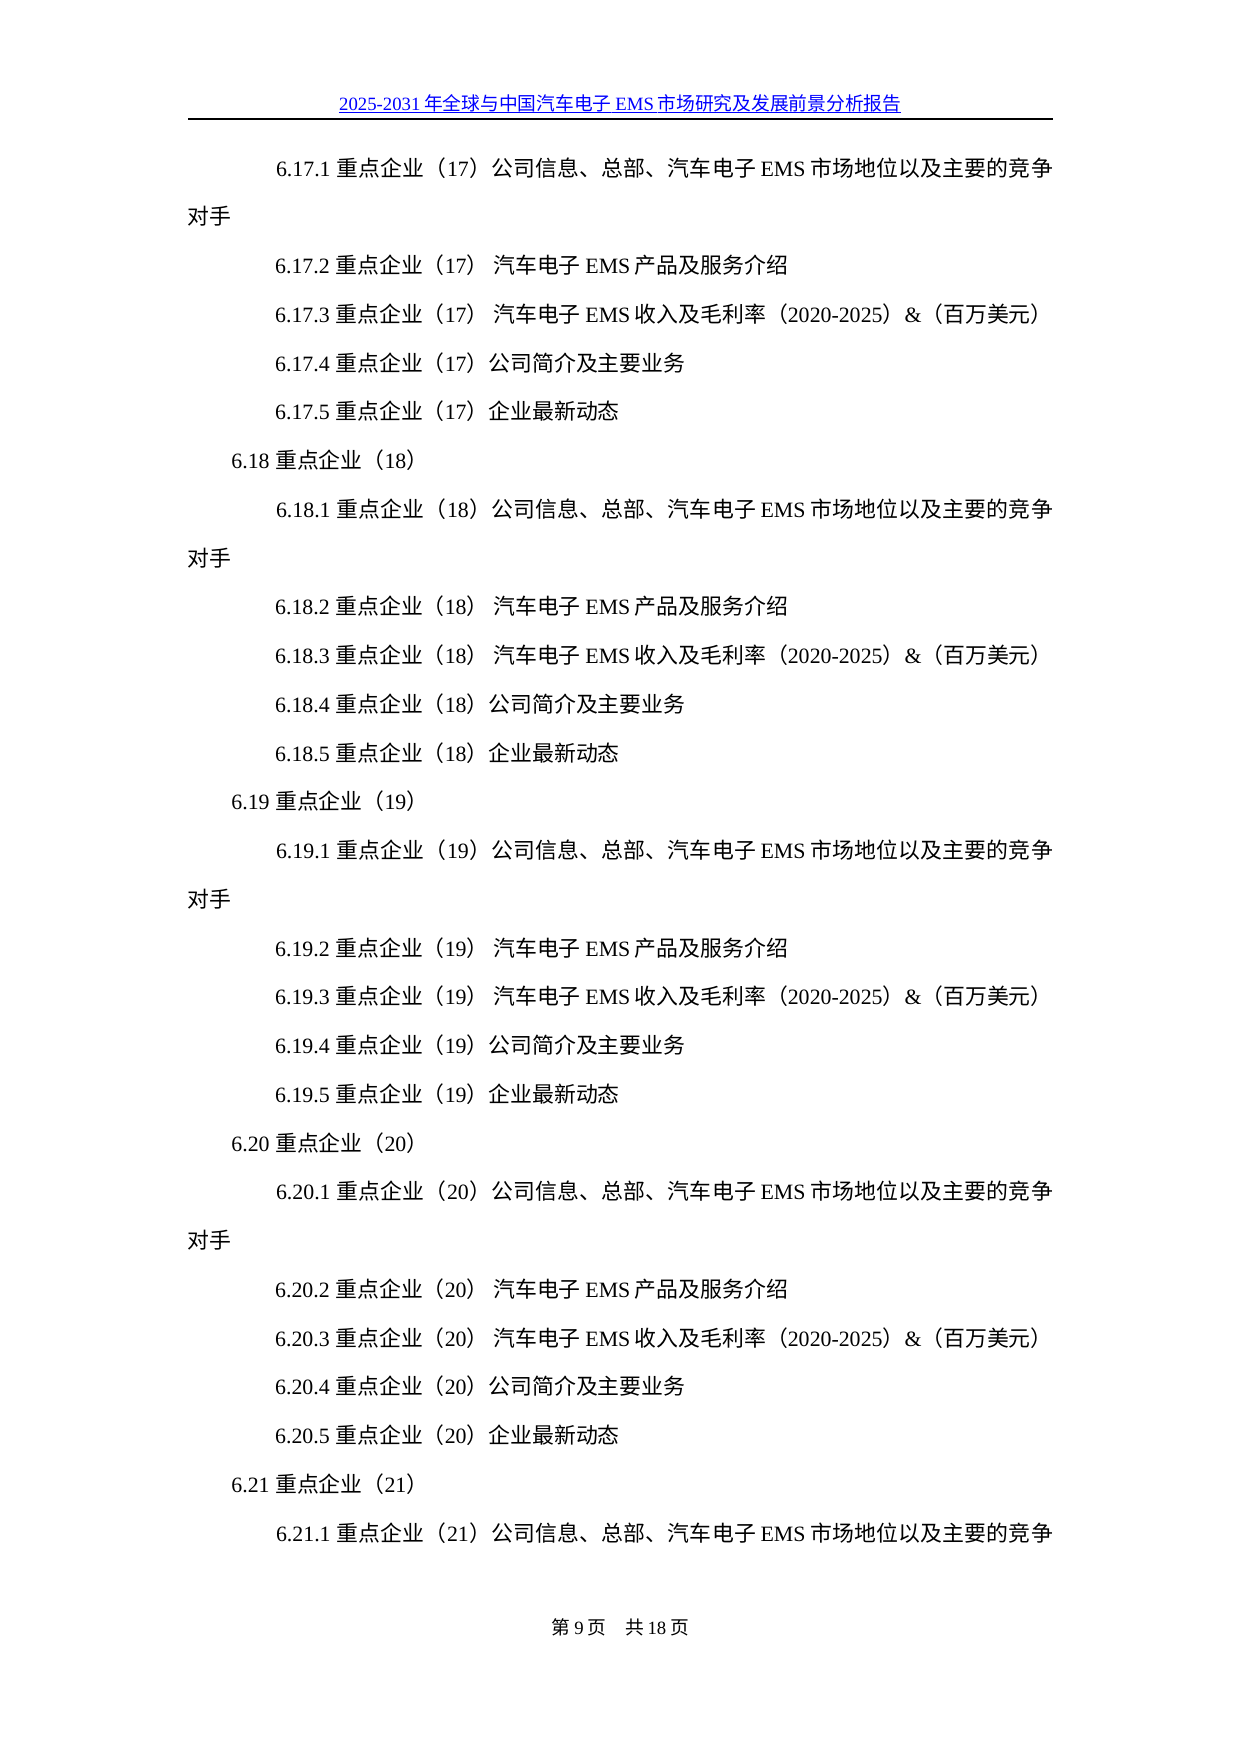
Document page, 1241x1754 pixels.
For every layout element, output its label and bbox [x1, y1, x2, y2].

text [187, 150, 1053, 1548]
